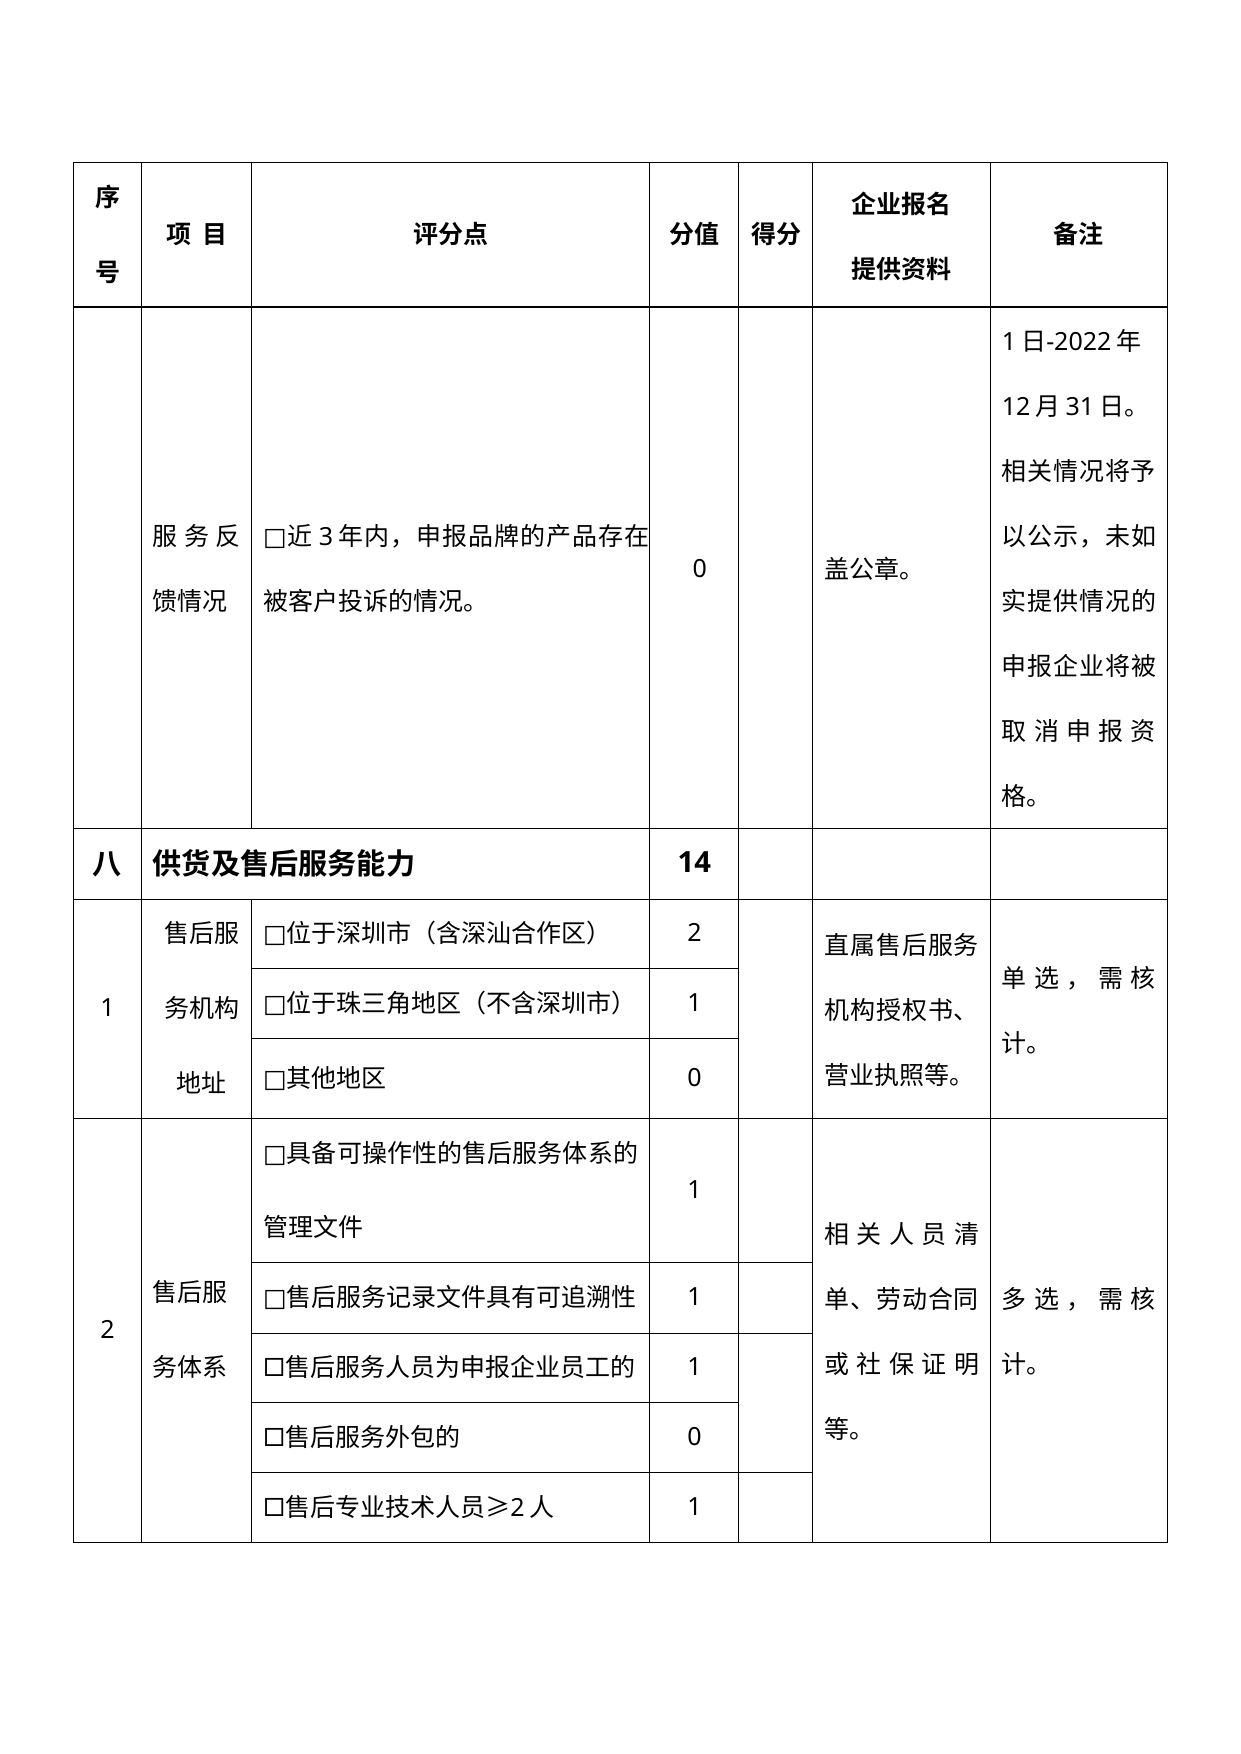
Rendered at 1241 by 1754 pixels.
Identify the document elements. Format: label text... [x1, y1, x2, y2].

table_cell 售后服务机构地址 [142, 900, 251, 1118]
table_cell 单选，需核计。 [991, 900, 1167, 1118]
table_cell 1 [650, 1119, 738, 1262]
table_cell [739, 1263, 812, 1332]
table_cell [813, 829, 990, 898]
table_cell 售后服务人员为申报企业员工的 [252, 1334, 649, 1402]
table_cell □位于深圳市（含深汕合作区） [252, 900, 649, 968]
table_cell 申报企业需提交书面承诺并盖公章。 [813, 308, 990, 827]
table_header 分值 [650, 163, 738, 306]
table_cell 售后服务外包的 [252, 1403, 649, 1472]
table_cell [739, 1334, 812, 1472]
table_cell 相关人员清单、劳动合同或社保证明等。 [813, 1119, 990, 1542]
table_cell 2 [650, 900, 738, 968]
table_cell [739, 1119, 812, 1262]
table_header 评分点 [252, 163, 649, 306]
table_cell □其他地区 [252, 1039, 649, 1118]
table_header 得分 [739, 163, 812, 306]
table_cell [739, 1473, 812, 1542]
table_cell 1 [650, 1473, 738, 1542]
table_cell 供货及售后服务能力 [142, 829, 649, 898]
table_cell 直属售后服务机构授权书、营业执照等。 [813, 900, 990, 1118]
table_cell [739, 900, 812, 1118]
table_cell □位于珠三角地区（不含深圳市） [252, 969, 649, 1038]
table_header 项 目 [142, 163, 251, 306]
table_cell 2 [74, 1119, 141, 1542]
table_cell [739, 308, 812, 827]
table_cell 售后专业技术人员≥2人 [252, 1473, 649, 1542]
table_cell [991, 308, 1167, 827]
table_cell 1 [650, 969, 738, 1038]
table_cell 3 [74, 308, 141, 827]
table_cell 1 [650, 1263, 738, 1332]
table_cell [991, 829, 1167, 898]
table_cell 八 [74, 829, 141, 898]
table_cell 0 [650, 1039, 738, 1118]
table_cell [739, 829, 812, 898]
table_cell □售后服务记录文件具有可追溯性 [252, 1263, 649, 1332]
table_header 备注 [991, 163, 1167, 306]
table_cell 多选，需核计。 [991, 1119, 1167, 1542]
table_header 序号 [74, 163, 141, 306]
table_header 企业报名 提供资料 [813, 163, 990, 306]
table_cell 1 [650, 1334, 738, 1402]
table_cell 14 [650, 829, 738, 898]
table_cell 0 [650, 1403, 738, 1472]
table_cell 0 [650, 308, 738, 827]
table_cell 客户的质量与服务反馈情况 [142, 308, 251, 827]
table_cell 1 [74, 900, 141, 1118]
table_cell □具备可操作性的售后服务体系的管理文件 [252, 1119, 649, 1262]
table_cell □近3年内，申报品牌的产品存在被客户投诉的情况。 [252, 308, 649, 827]
table_cell 售后服务体系 [142, 1119, 251, 1542]
